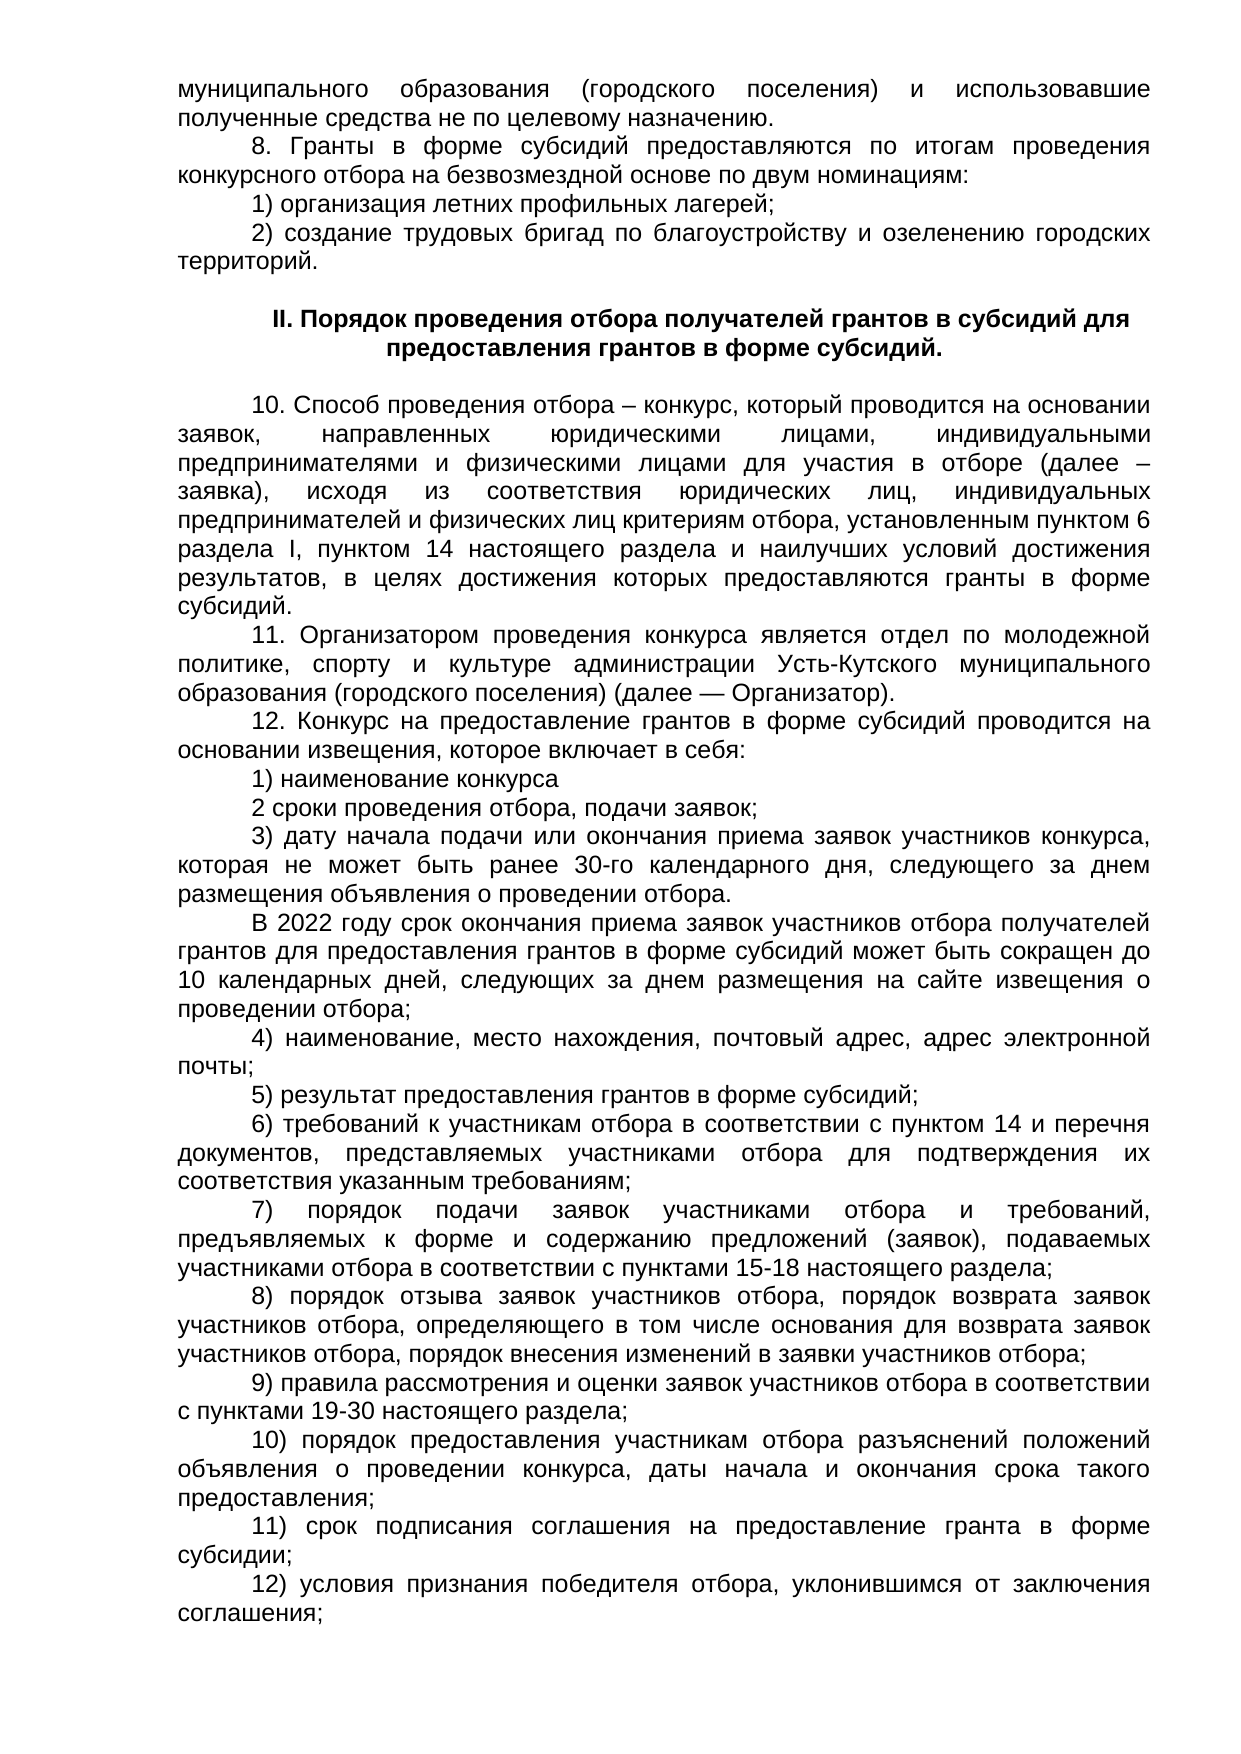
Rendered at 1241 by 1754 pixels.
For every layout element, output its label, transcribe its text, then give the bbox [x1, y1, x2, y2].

text 8. Гранты в форме субсидий предоставляются по итогам проведения конкурсного отбора на безвозмездной основе по двум номинациям: [177, 131, 1152, 189]
text 2) создание трудовых бригад по благоустройству и озеленению городских территорий. [177, 218, 1152, 275]
text В 2022 году срок окончания приема заявок участников отбора получателей грантов для предоставления грантов в форме субсидий может быть сокращен до 10 календарных дней, следующих за днем размещения на сайте извещения о проведении отбора; [177, 908, 1152, 1023]
text 5) результат предоставления грантов в форме субсидий; [177, 1080, 1152, 1109]
text 4) наименование, место нахождения, почтовый адрес, адрес электронной почты; [177, 1023, 1152, 1080]
text 2 сроки проведения отбора, подачи заявок; [177, 793, 1152, 821]
text 6) требований к участникам отбора в соответствии с пунктом 14 и перечня документов, представляемых участниками отбора для подтверждения их соответствия указанным требованиям; [177, 1109, 1152, 1195]
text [177, 74, 1152, 131]
text 11. Организатором проведения конкурса является отдел по молодежной политике, спорту и культуре администрации Усть-Кутского муниципального образования (городского поселения) (далее — Организатор). [177, 620, 1152, 706]
text 12) условия признания победителя отбора, уклонившимся от заключения соглашения; [177, 1569, 1152, 1626]
text 9) правила рассмотрения и оценки заявок участников отбора в соответствии с пунктами 19-30 настоящего раздела; [177, 1368, 1152, 1425]
text 1) организация летних профильных лагерей; [177, 189, 1152, 218]
text 8) порядок отзыва заявок участников отбора, порядок возврата заявок участников отбора, определяющего в том числе основания для возврата заявок участников отбора, порядок внесения изменений в заявки участников отбора; [177, 1281, 1152, 1368]
text 7) порядок подачи заявок участниками отбора и требований, предъявляемых к форме и содержанию предложений (заявок), подаваемых участниками отбора в соответствии с пунктами 15-18 настоящего раздела; [177, 1195, 1152, 1281]
text 10) порядок предоставления участникам отбора разъяснений положений объявления о проведении конкурса, даты начала и окончания срока такого предоставления; [177, 1425, 1152, 1511]
text 3) дату начала подачи или окончания приема заявок участников конкурса, которая не может быть ранее 30-го календарного дня, следующего за днем размещения объявления о проведении отбора. [177, 821, 1152, 908]
text 11) срок подписания соглашения на предоставление гранта в форме субсидии; [177, 1511, 1152, 1569]
text II. Порядок проведения отбора получателей грантов в субсидий для предоставления грантов в форме субсидий. [177, 304, 1152, 361]
text 1) наименование конкурса [177, 764, 1152, 793]
text 12. Конкурс на предоставление грантов в форме субсидий проводится на основании извещения, которое включает в себя: [177, 706, 1152, 764]
text 10. Способ проведения отбора – конкурс, который проводится на основании заявок, направленных юридическими лицами, индивидуальными предпринимателями и физическими лицами для участия в отборе (далее – заявка), исходя из соответствия юридических лиц, индивидуальных предпринимателей и физических лиц критериям отбора, установленным пунктом 6 раздела I, пунктом 14 настоящего раздела и наилучших условий достижения результатов, в целях достижения которых предоставляются гранты в форме субсидий. [177, 390, 1152, 620]
